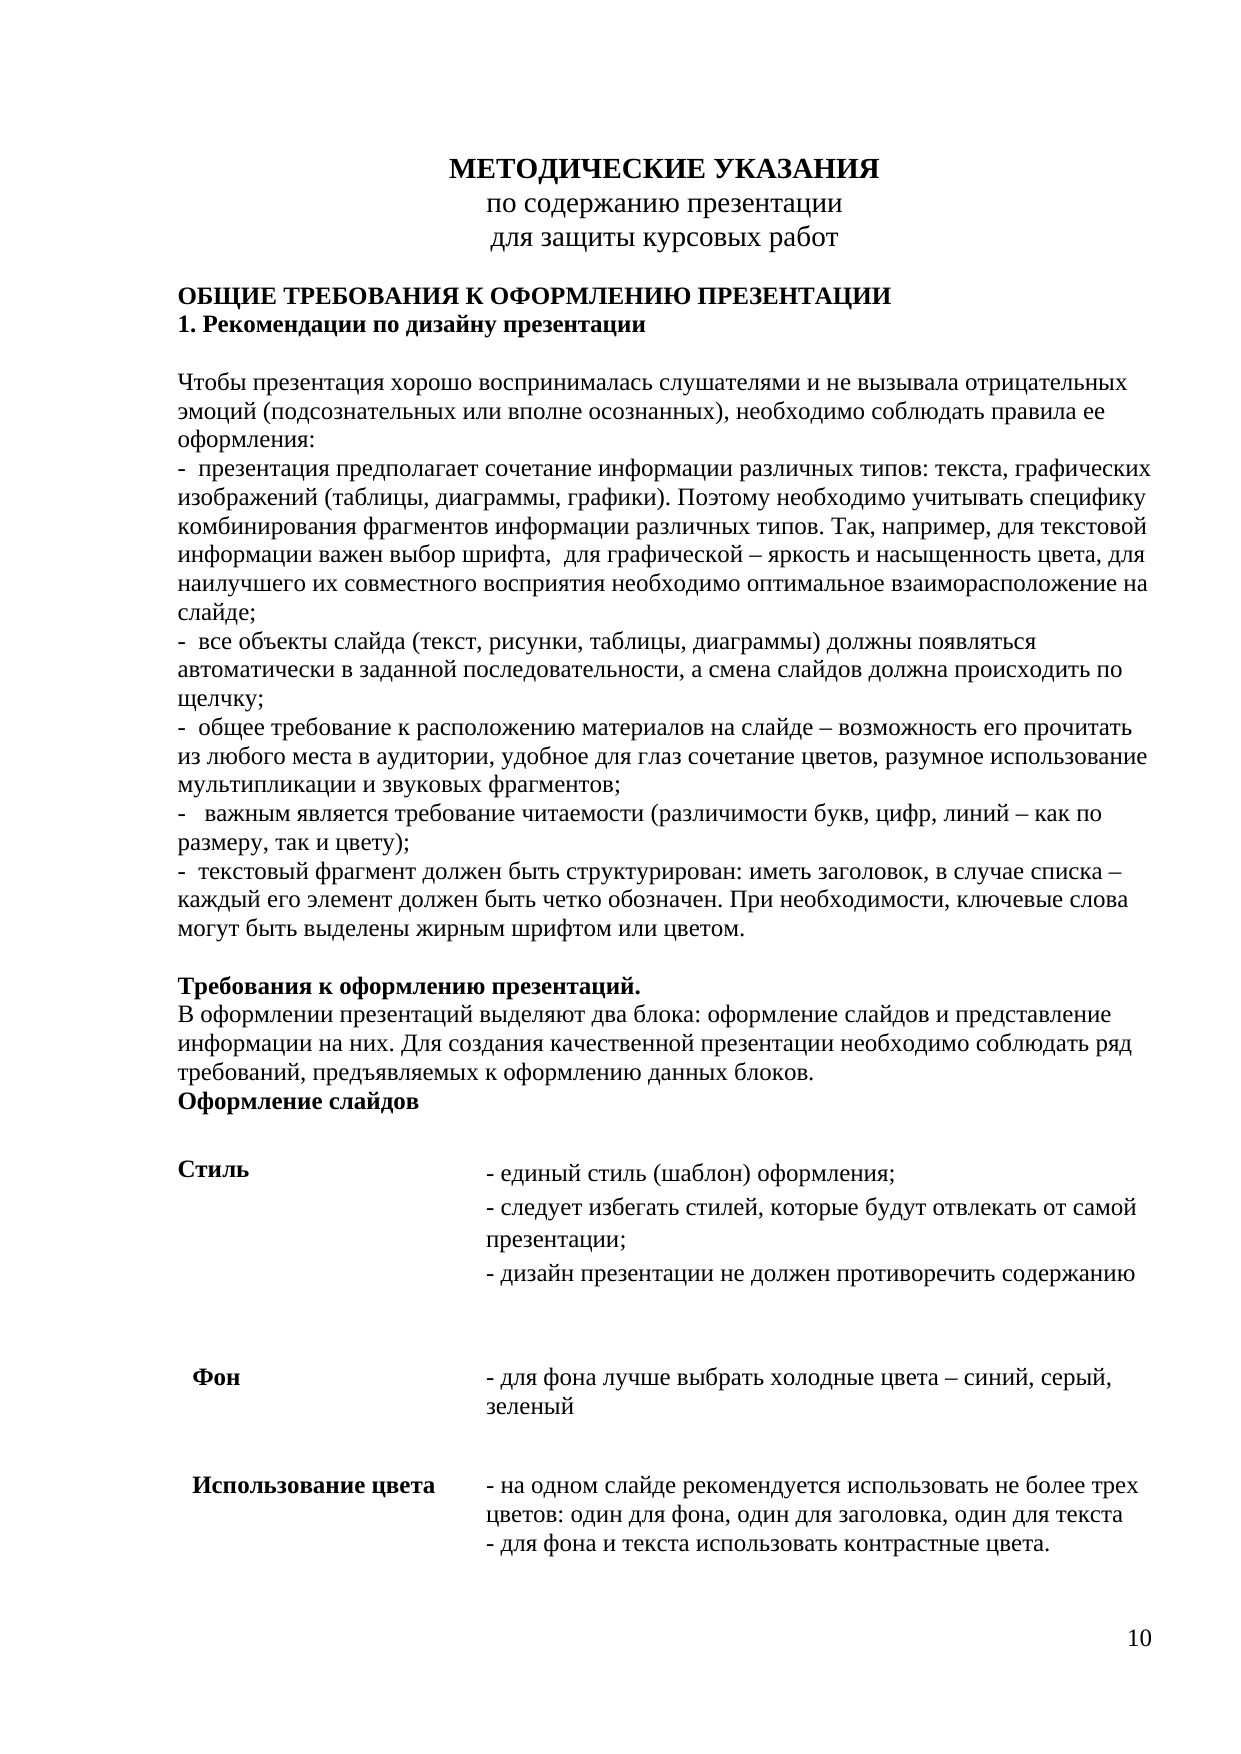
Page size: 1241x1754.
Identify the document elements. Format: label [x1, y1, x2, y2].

table_header [177, 281, 1152, 1618]
